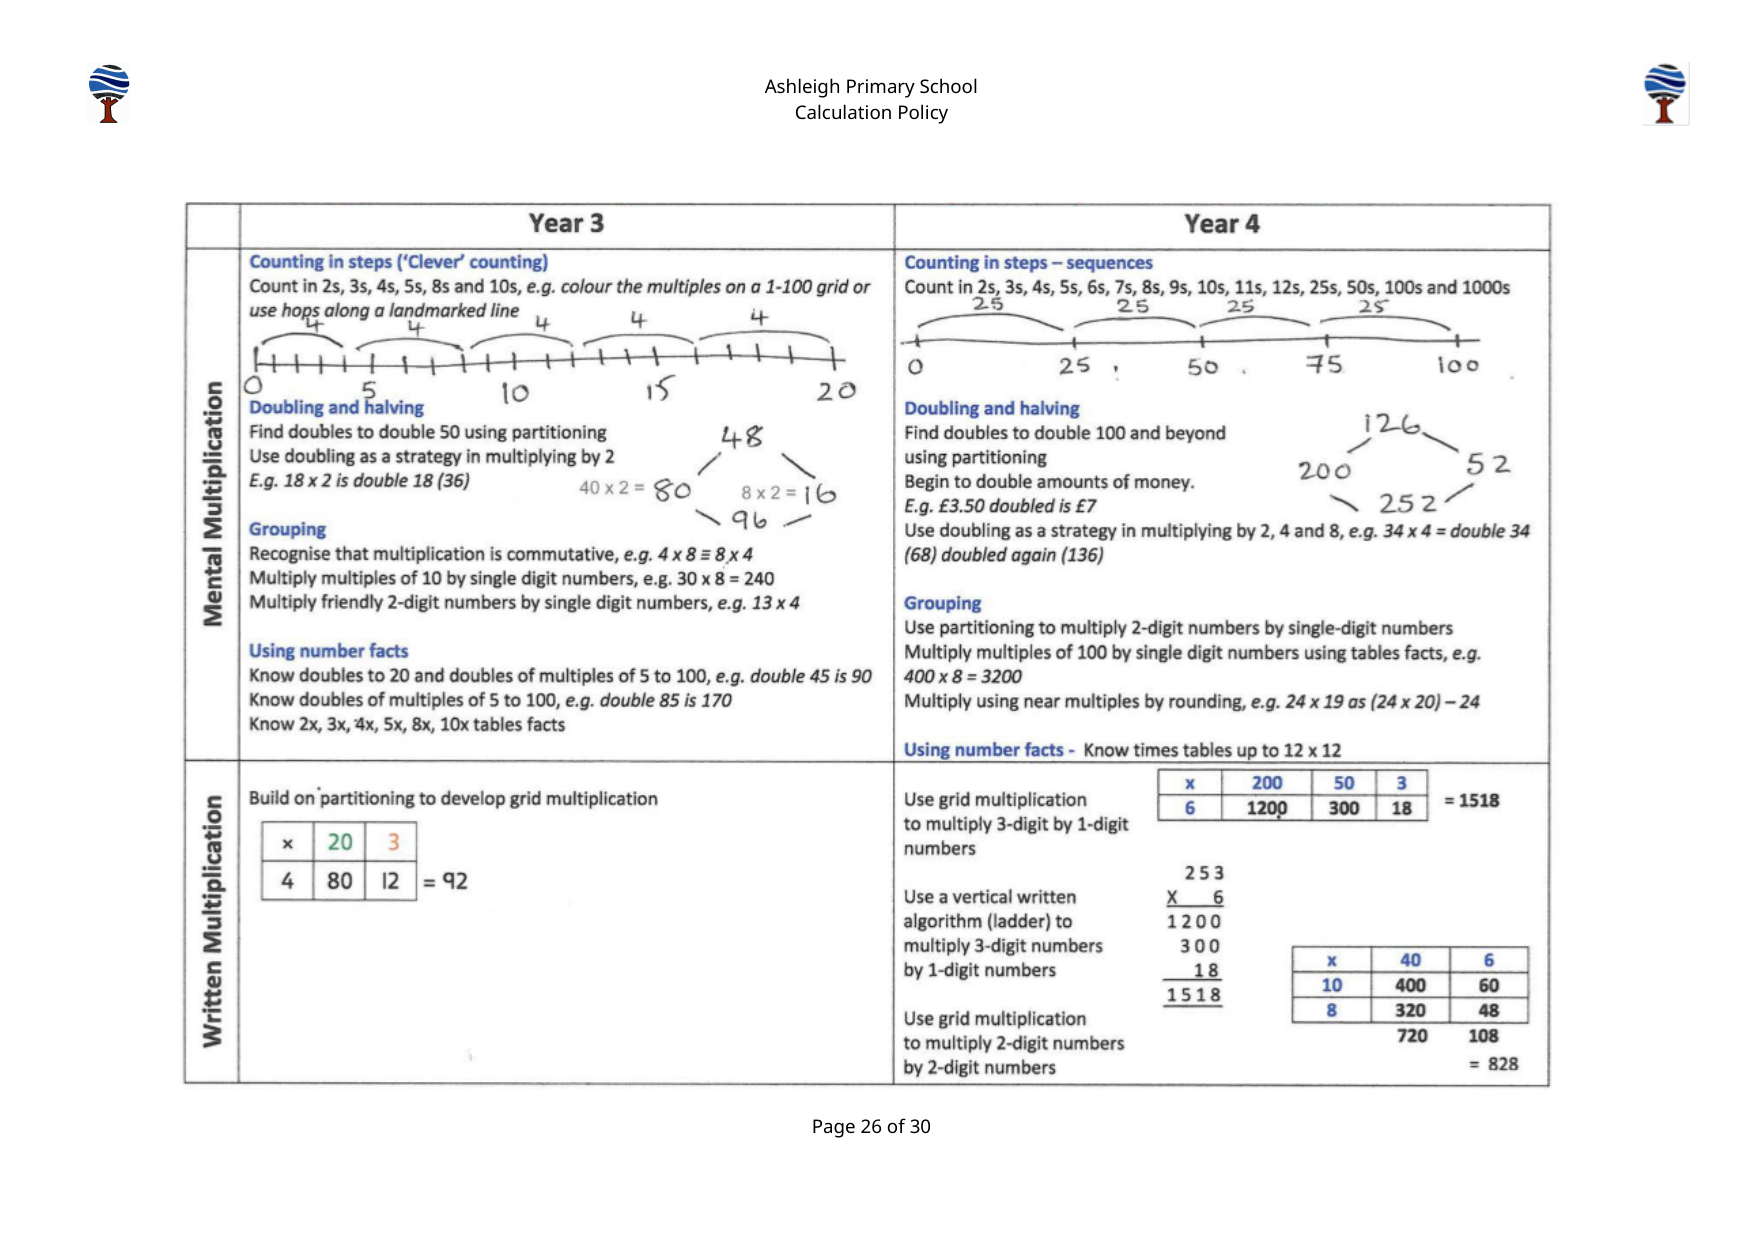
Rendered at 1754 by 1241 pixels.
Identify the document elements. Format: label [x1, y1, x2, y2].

picture [86, 62, 131, 122]
picture [1642, 62, 1691, 127]
picture [180, 202, 1563, 1090]
